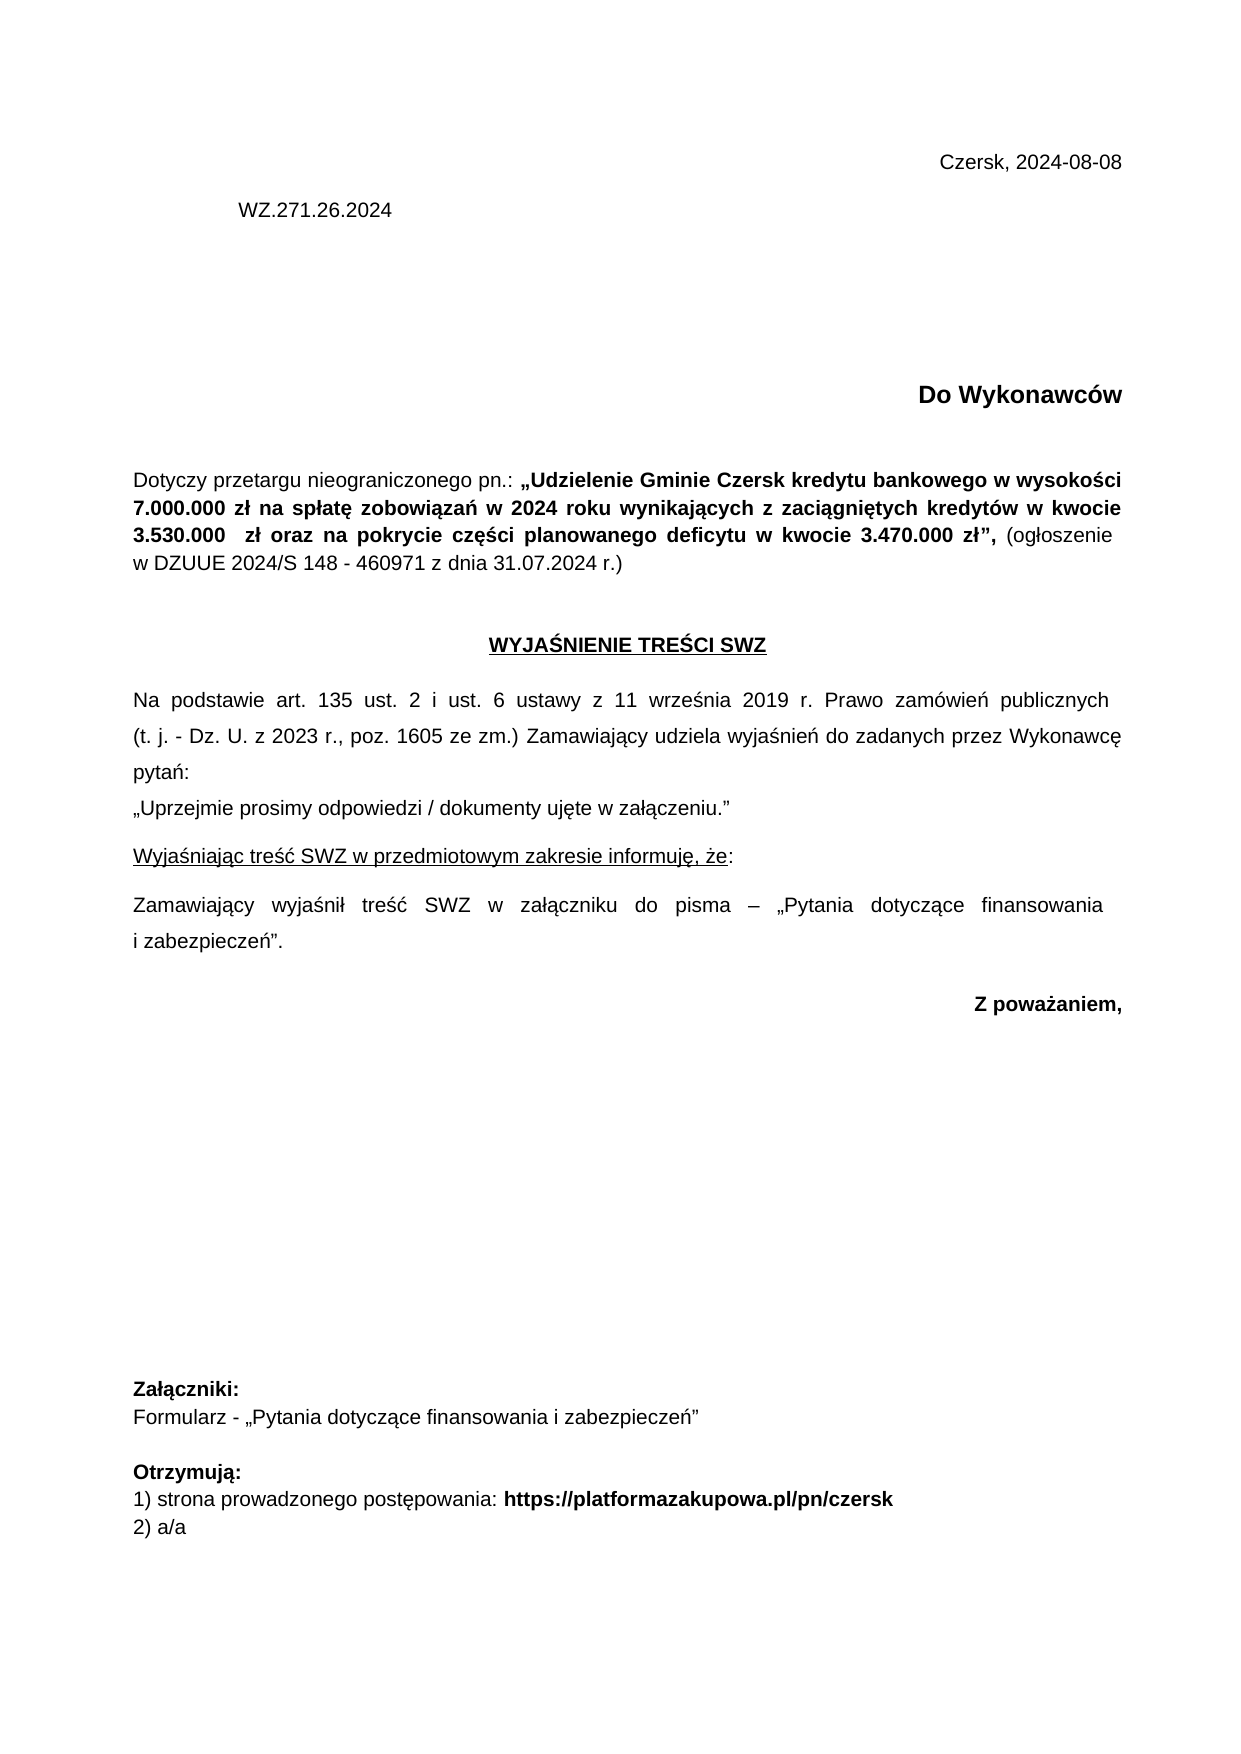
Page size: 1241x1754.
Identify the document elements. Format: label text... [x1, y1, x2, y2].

text Czersk, 2024-08-08 [133, 150, 1122, 174]
text 2) a/a [133, 1514, 1122, 1538]
text 1) strona prowadzonego postępowania: https://platformazakupowa.pl/pn/czersk [133, 1487, 1122, 1511]
text WZ.271.26.2024 [227, 198, 1122, 222]
text Na podstawie art. 135 ust. 2 i ust. 6 ustawy z 11 września 2019 r. Prawo zamówień publicznych (t. j. - Dz. U. z 2023 r., poz. 1605 ze zm.) Zamawiający udziela wyjaśnień do zadanych przez Wykonawcę pytań: [133, 688, 1122, 784]
text WYJAŚNIENIE TREŚCI SWZ [133, 633, 1122, 657]
text Dotyczy przetargu nieograniczonego pn.: „Udzielenie Gminie Czersk kredytu bankowego w wysokości 7.000.000 zł na spłatę zobowiązań w 2024 roku wynikających z zaciągniętych kredytów w kwocie 3.530.000 zł oraz na pokrycie części planowanego deficytu w kwocie 3.470.000 zł”, (ogłoszenie w DZUUE 2024/S 148 - 460971 z dnia 31.07.2024 r.) [133, 468, 1122, 574]
text Z poważaniem, [649, 992, 1122, 1016]
text Do Wykonawców [133, 380, 1122, 409]
text Wyjaśniając treść SWZ w przedmiotowym zakresie informuję, że: [133, 844, 1122, 868]
text Zamawiający wyjaśnił treść SWZ w załączniku do pisma – „Pytania dotyczące finansowania i zabezpieczeń”. [133, 893, 1122, 953]
text Otrzymują: [133, 1459, 1122, 1483]
text „Uprzejmie prosimy odpowiedzi / dokumenty ujęte w załączeniu.” [133, 796, 1122, 820]
text Formularz - „Pytania dotyczące finansowania i zabezpieczeń” [133, 1404, 1122, 1428]
text Załączniki: [133, 1377, 1122, 1401]
